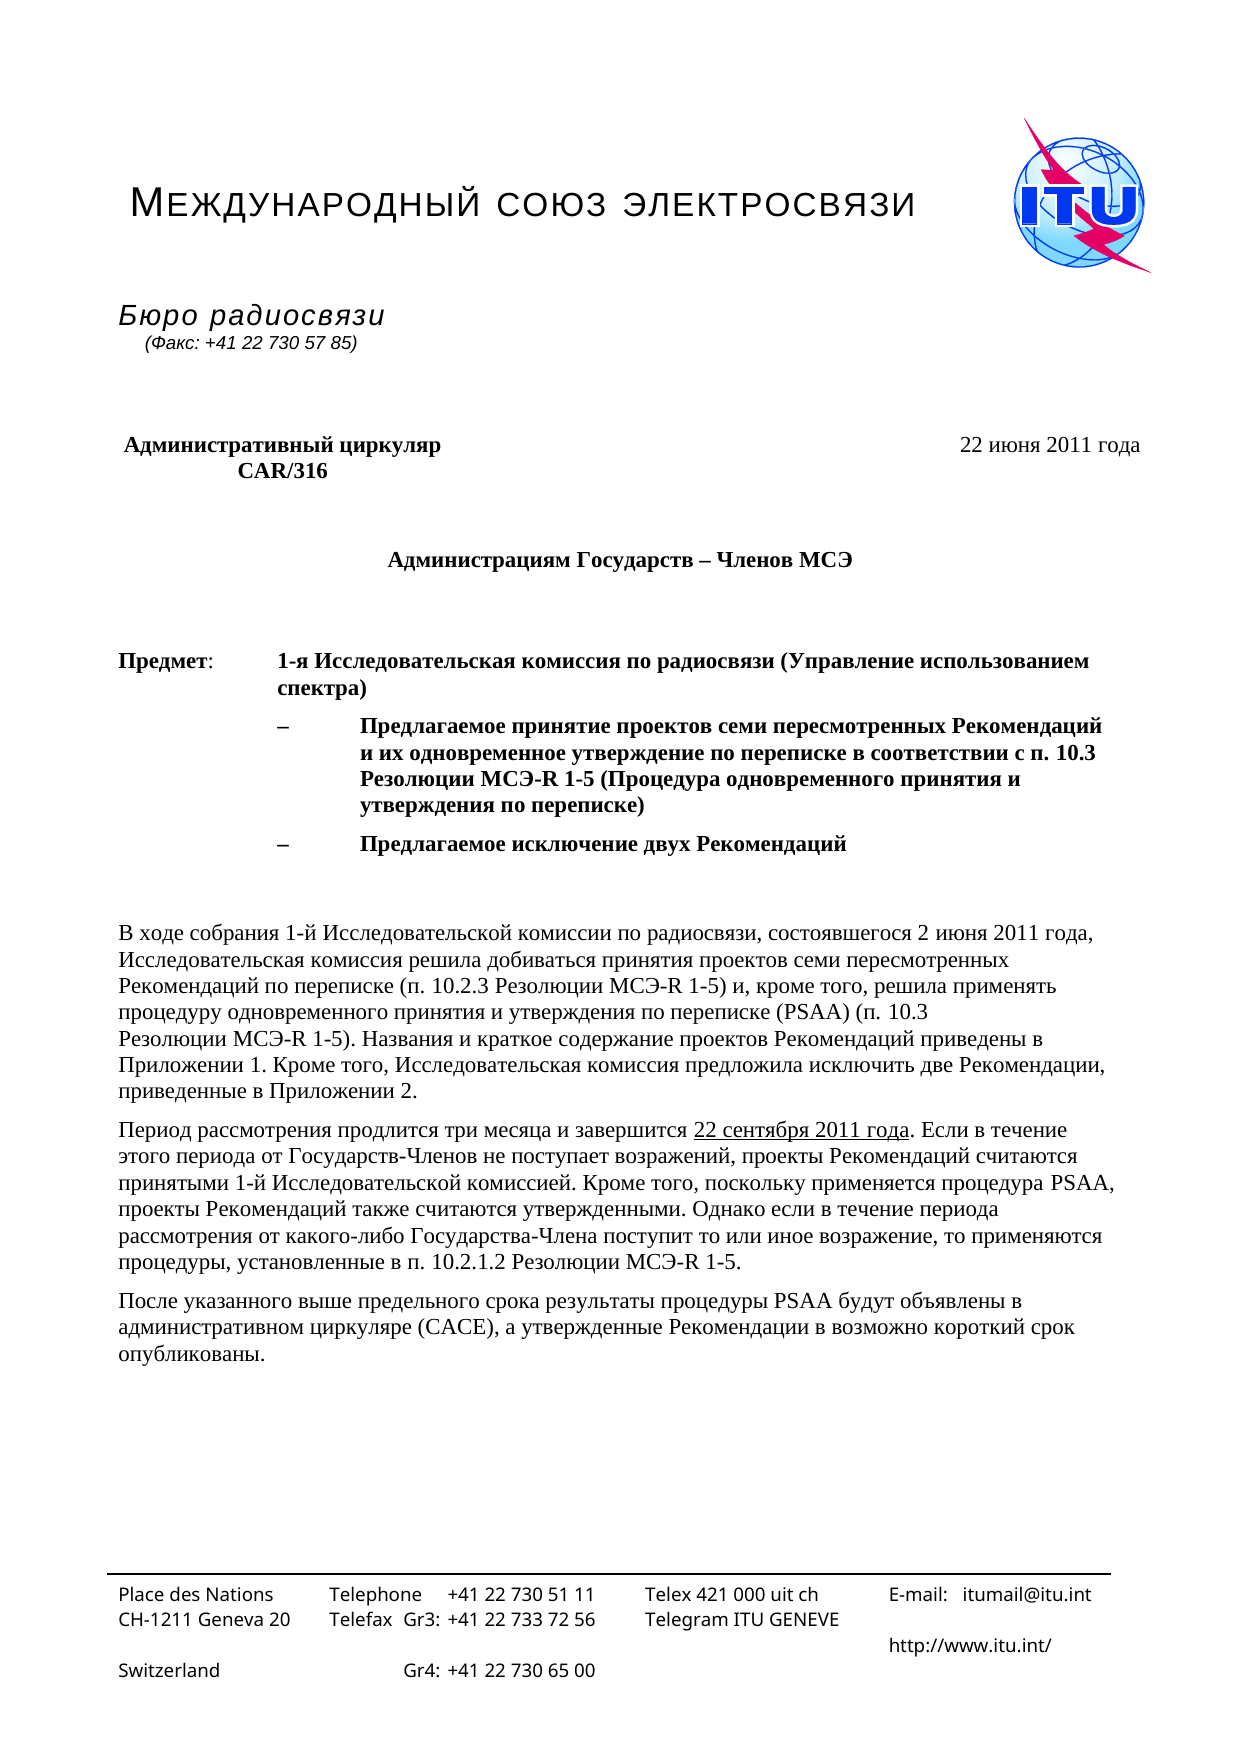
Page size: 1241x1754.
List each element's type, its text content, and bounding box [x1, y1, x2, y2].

table_header Бюро радиосвязи (Факс: +41 22 730 57 85) [107, 273, 1152, 353]
table_header 1-я Исследовательская комиссия по радиосвязи (Управление использованием спектра) – Предлагаемое принятие проектов семи пересмотренных Рекомендаций и их одновременное утверждение по переписке в соответствии с п. 10.3 Резолюции МСЭ-R 1-5 (Процедура одновременного принятия и утверждения по переписке) – Предлагаемое исключение двух Рекомендаций [266, 635, 1152, 857]
table_header Административный циркуляр CAR/316 [107, 431, 458, 483]
table_header 22 июня 2011 года [458, 431, 1152, 483]
text Период рассмотрения продлится три месяца и завершится 22 сентября 2011 года. Если в течение этого периода от Государств-Членов не поступает возражений, проекты Рекомендаций считаются принятыми 1-й Исследовательской комиссией. Кроме того, поскольку применяется процедура PSAA, проекты Рекомендаций также считаются утвержденными. Однако если в течение периода рассмотрения от какого-либо Государства-Члена поступит то или иное возражение, то применяются процедуры, установленные в п. 10.2.1.2 Резолюции МСЭ-R 1-5. [118, 1116, 1122, 1274]
table_header Предмет: [107, 635, 266, 857]
table_header [1025, 118, 1163, 273]
title В ходе собрания 1-й Исследовательской комиссии по радиосвязи, состоявшегося 2 июня 2011 года, Исследовательская комиссия решила добиваться принятия проектов семи пересмотренных Рекомендаций по переписке (п. 10.2.3 Резолюции МСЭ-R 1-5) и, кроме того, решила применять процедуру одновременного принятия и утверждения по переписке (PSAA) (п. 10.3 Резолюции МСЭ-R 1-5). Названия и краткое содержание проектов Рекомендаций приведены в Приложении 1. Кроме того, Исследовательская комиссия предложила исключить две Рекомендации, приведенные в Приложении 2. [118, 919, 1122, 1104]
title Администрациям Государств – Членов МСЭ [118, 546, 1122, 572]
text После указанного выше предельного срока результаты процедуры PSAA будут объявлены в административном циркуляре (CACE), а утвержденные Рекомендации в возможно короткий срок опубликованы. [118, 1287, 1122, 1366]
table_header Международный союз электросвязи [118, 118, 971, 273]
table_header [971, 118, 1148, 273]
